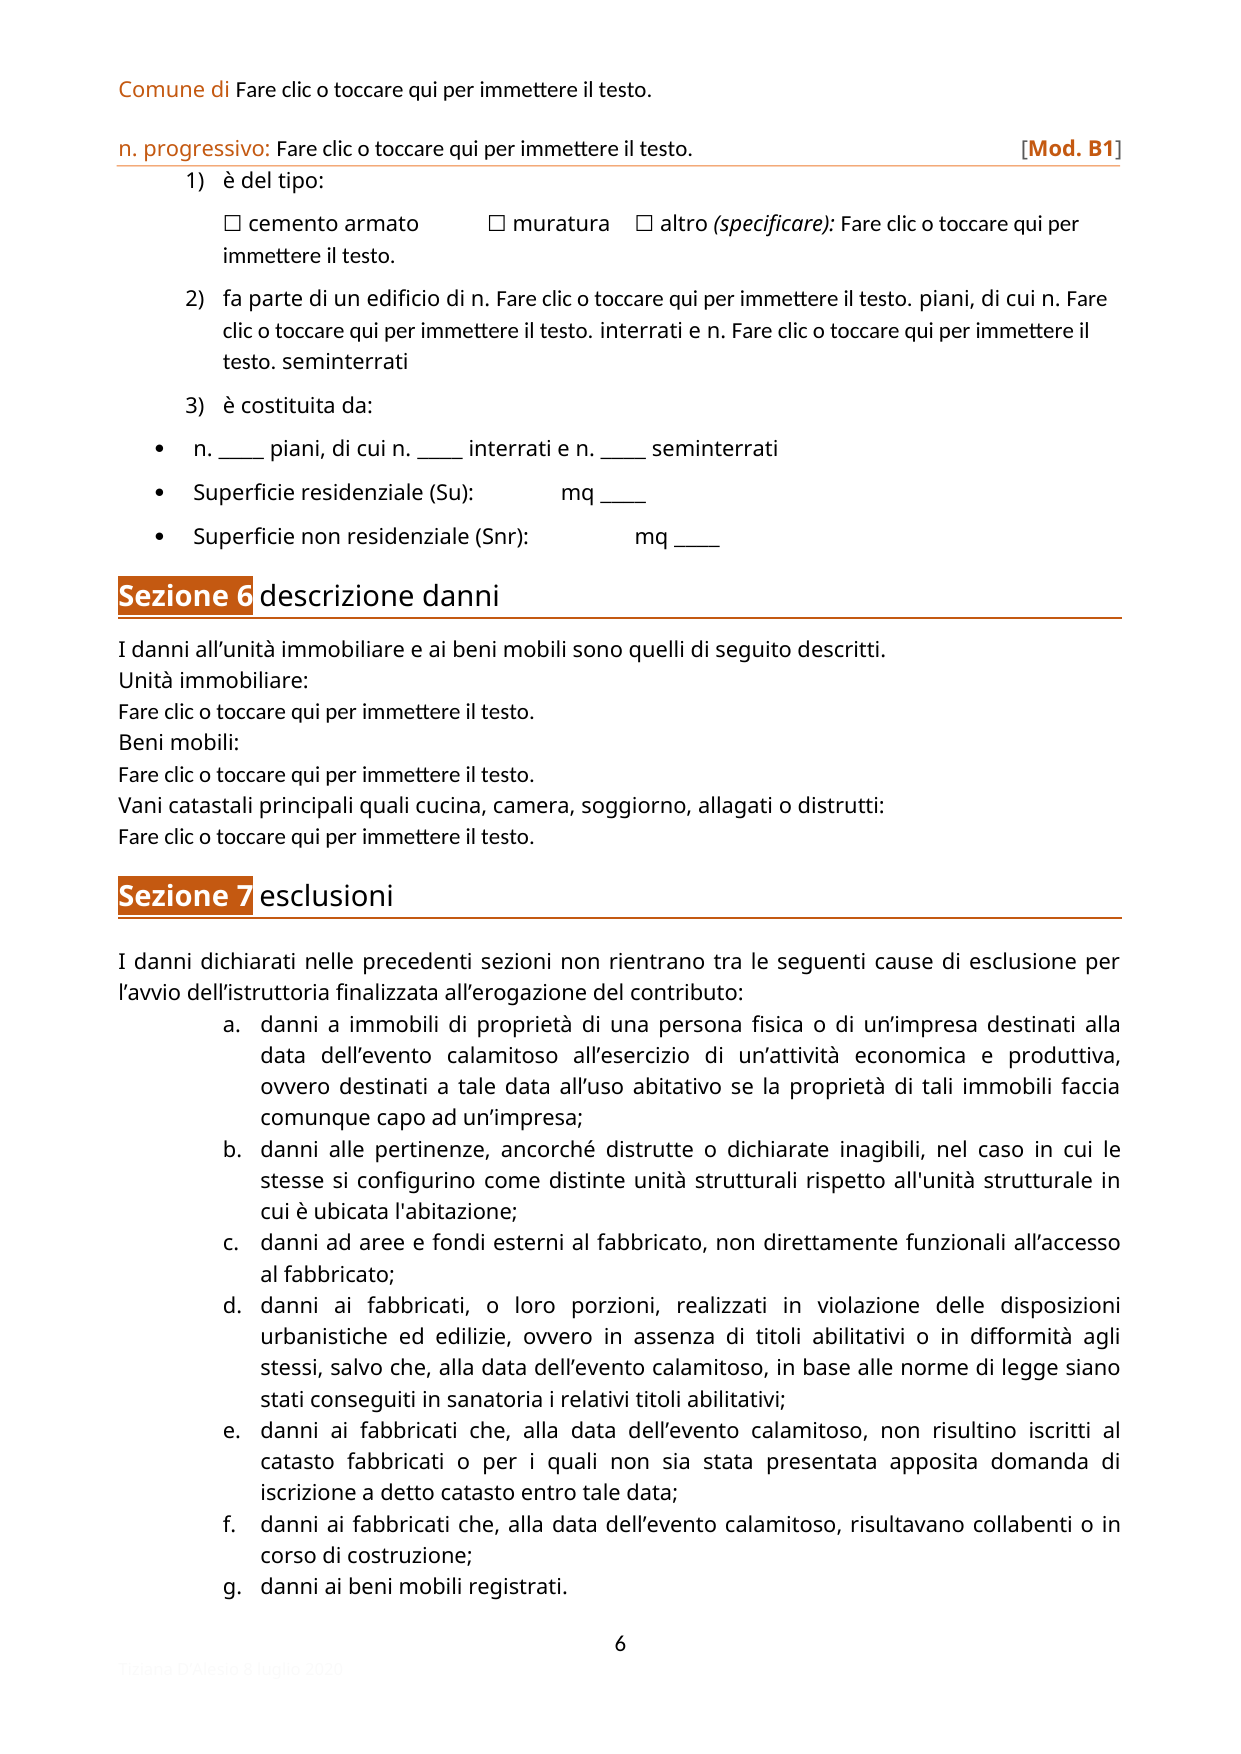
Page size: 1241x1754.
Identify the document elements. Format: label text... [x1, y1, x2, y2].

text Sezione 6 descrizione danni [118, 576, 1122, 617]
text Unità immobiliare: [118, 663, 1122, 694]
list danni ad aree e fondi esterni al fabbricato, non direttamente funzionali all’accesso al fabbricato; [223, 1226, 1122, 1288]
list n. piani, di cui n. interrati e n. seminterrati [156, 432, 1122, 463]
text I danni all’unità immobiliare e ai beni mobili sono quelli di seguito descritti. [118, 632, 1122, 663]
list danni alle pertinenze, ancorché distrutte o dichiarate inagibili, nel caso in cui le stesse si configurino come distinte unità strutturali rispetto all'unità strutturale in cui è ubicata l'abitazione; [223, 1132, 1122, 1226]
list è costituita da: [185, 388, 1122, 419]
list è del tipo: [185, 163, 1122, 194]
list danni ai fabbricati, o loro porzioni, realizzati in violazione delle disposizioni urbanistiche ed edilizie, ovvero in assenza di titoli abilitativi o in difformità agli stessi, salvo che, alla data dell’evento calamitoso, in base alle norme di legge siano stati conseguiti in sanatoria i relativi titoli abilitativi; [223, 1288, 1122, 1413]
list danni ai beni mobili registrati. [223, 1569, 1122, 1601]
list danni ai fabbricati che, alla data dell’evento calamitoso, non risultino iscritti al catasto fabbricati o per i quali non sia stata presentata apposita domanda di iscrizione a detto catasto entro tale data; [223, 1413, 1122, 1507]
text Vani catastali principali quali cucina, camera, soggiorno, allagati o distrutti: [118, 788, 1122, 819]
list danni a immobili di proprietà di una persona fisica o di un’impresa destinati alla data dell’evento calamitoso all’esercizio di un’attività economica e produttiva, ovvero destinati a tale data all’uso abitativo se la proprietà di tali immobili faccia comunque capo ad un’impresa; [223, 1007, 1122, 1132]
list Superficie residenziale (Su): mq [156, 476, 1122, 507]
list Superficie non residenziale (Snr): mq [156, 519, 1122, 551]
text Beni mobili: [118, 726, 1122, 757]
list danni ai fabbricati che, alla data dell’evento calamitoso, risultavano collabenti o in corso di costruzione; [223, 1507, 1122, 1569]
list fa parte di un edificio di n. piani, di cui n. interrati e n. seminterrati [185, 282, 1122, 376]
text cemento armato muratura altro (specificare): [223, 207, 1122, 269]
text Sezione 7 esclusioni [118, 876, 1122, 917]
text I danni dichiarati nelle precedenti sezioni non rientrano tra le seguenti cause di esclusione per l’avvio dell’istruttoria finalizzata all’erogazione del contributo: [118, 944, 1122, 1007]
